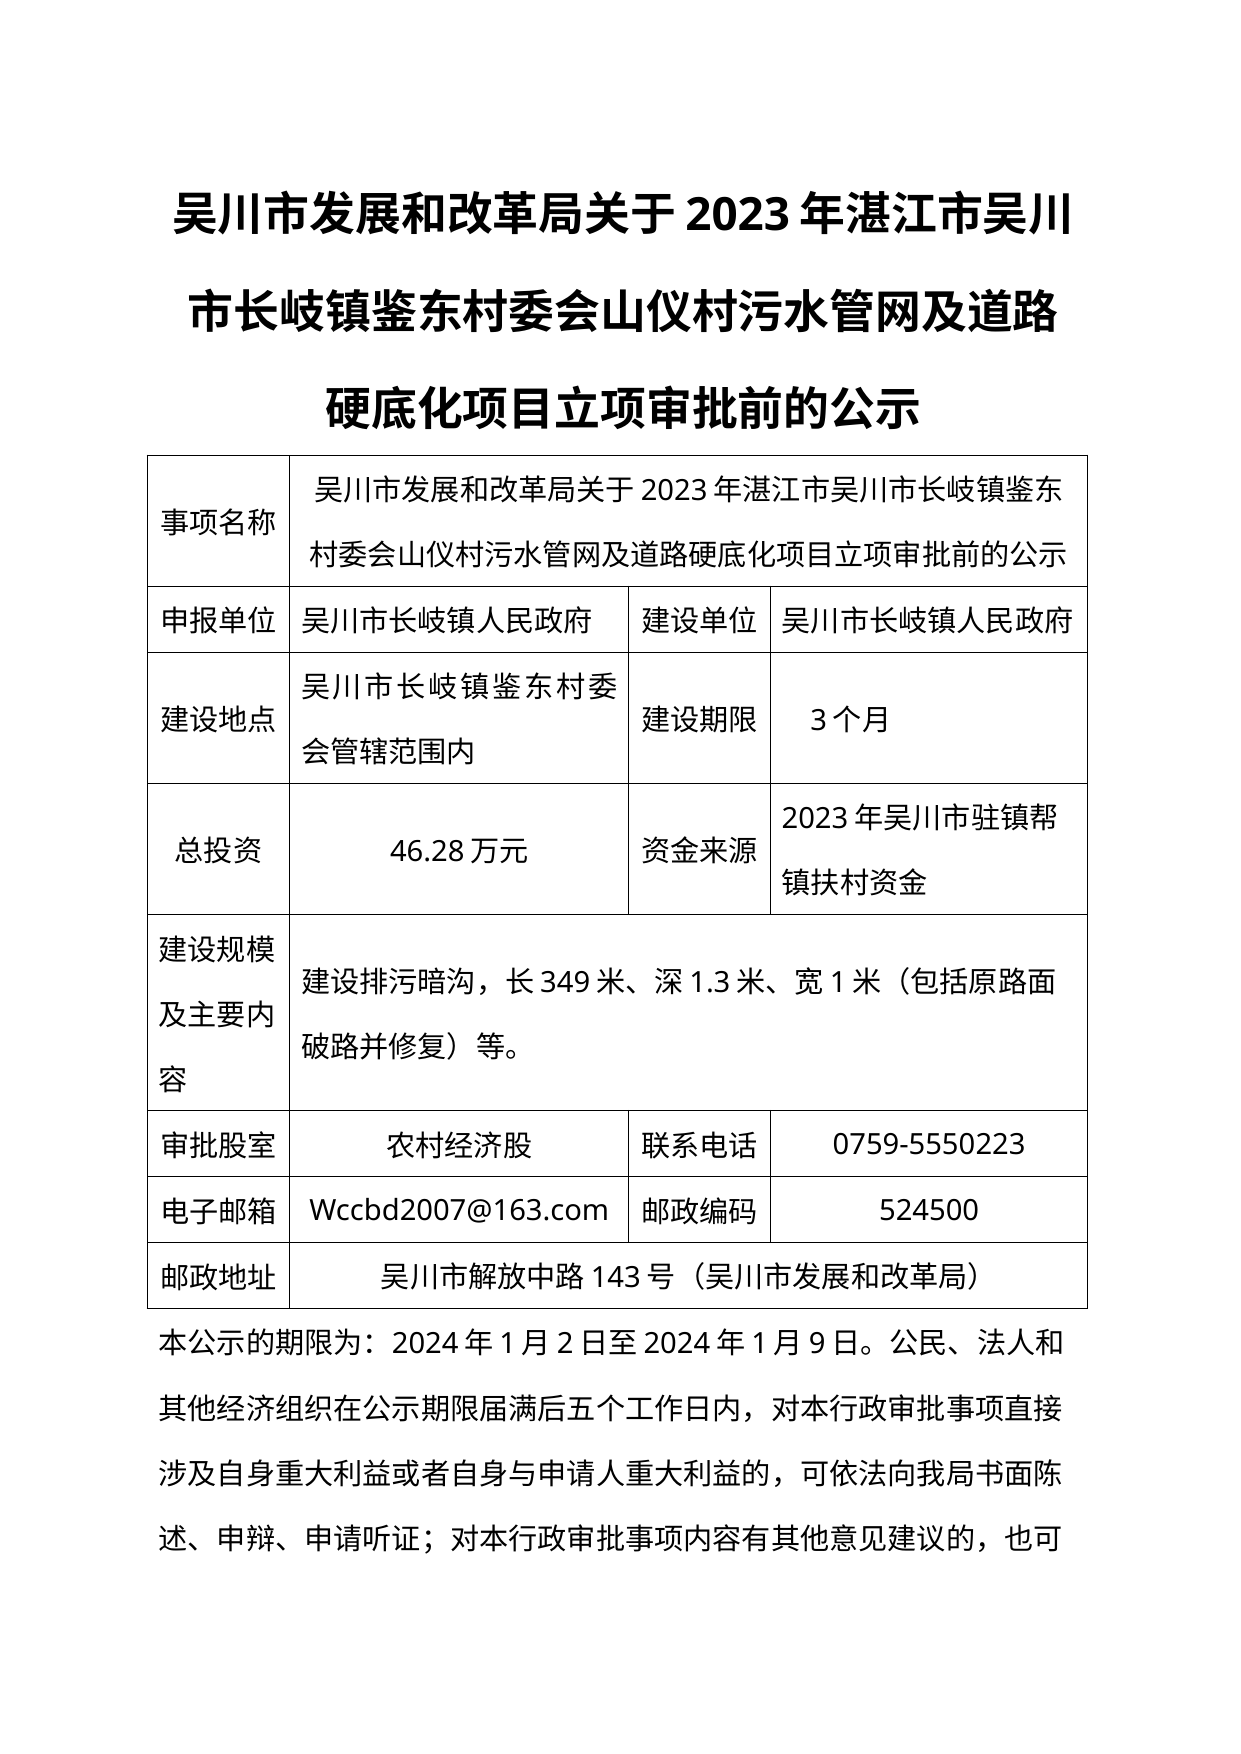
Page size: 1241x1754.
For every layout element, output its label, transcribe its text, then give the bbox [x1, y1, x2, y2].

table_cell 邮政地址 [148, 1243, 289, 1308]
table_cell 建设单位 [629, 587, 770, 652]
table_header 事项名称 [148, 456, 289, 586]
table_cell Wccbd2007@163.com [290, 1177, 628, 1242]
table_cell 农村经济股 [290, 1111, 628, 1176]
table_cell 0759-5550223 [771, 1111, 1087, 1176]
table_cell 申报单位 [148, 587, 289, 652]
table_cell 2023年吴川市驻镇帮镇扶村资金 [771, 784, 1087, 914]
table_header 吴川市发展和改革局关于2023年湛江市吴川市长岐镇鉴东村委会山仪村污水管网及道路硬底化项目立项审批前的公示 [290, 456, 1087, 586]
table_cell 邮政编码 [629, 1177, 770, 1242]
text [158, 1309, 1088, 1569]
table_cell 吴川市解放中路143号（吴川市发展和改革局） [290, 1243, 1087, 1308]
table_cell 总投资 [148, 784, 289, 914]
text 吴川市发展和改革局关于2023年湛江市吴川市长岐镇鉴东村委会山仪村污水管网及道路 [158, 162, 1088, 357]
table_cell 吴川市长岐镇鉴东村委会管辖范围内 [290, 653, 628, 783]
table_cell 建设期限 [629, 653, 770, 783]
table_cell 吴川市长岐镇人民政府 [290, 587, 628, 652]
table_cell 建设排污暗沟，长349米、深1.3米、宽1米（包括原路面破路并修复）等。 [290, 915, 1087, 1110]
table_cell 审批股室 [148, 1111, 289, 1176]
table_cell 46.28万元 [290, 784, 628, 914]
table_cell 建设规模及主要内容 [148, 915, 289, 1110]
table_cell 电子邮箱 [148, 1177, 289, 1242]
table_cell 3个月 [771, 653, 1087, 783]
table_cell 资金来源 [629, 784, 770, 914]
table_cell 524500 [771, 1177, 1087, 1242]
table_cell 建设地点 [148, 653, 289, 783]
table_cell 联系电话 [629, 1111, 770, 1176]
text 硬底化项目立项审批前的公示 [158, 357, 1088, 454]
table_cell 吴川市长岐镇人民政府 [771, 587, 1087, 652]
